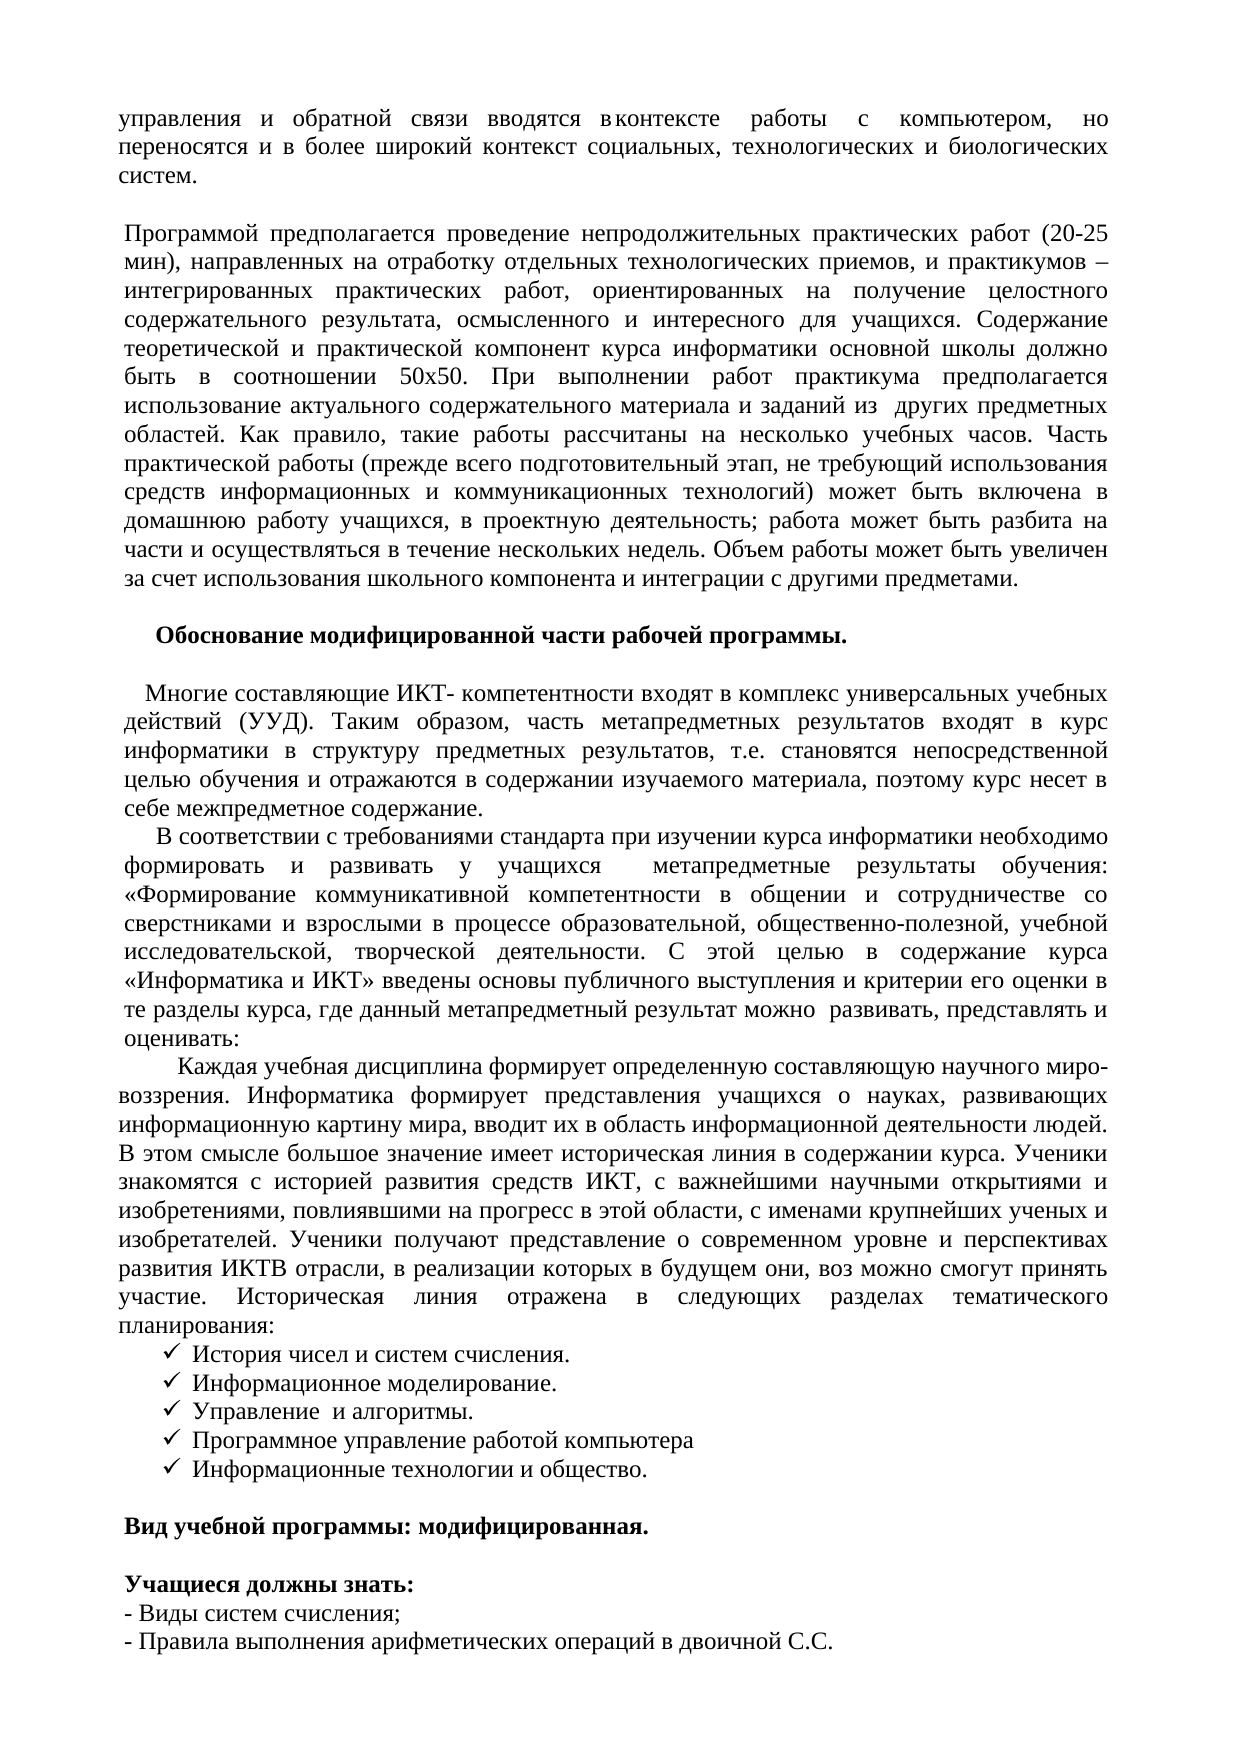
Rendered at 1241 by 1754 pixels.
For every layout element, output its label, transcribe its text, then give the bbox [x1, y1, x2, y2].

list Управление и алгоритмы. [161, 1396, 1109, 1425]
text Программой предполагается проведение непродолжительных практических работ (20-25 мин), направленных на отработку отдельных технологических приемов, и практикумов – интегрированных практических работ, ориентированных на получение целостного содержательного результата, осмысленного и интересного для учащихся. Содержание теоретической и практической компонент курса информатики основной школы должно быть в соотношении 50х50. При выполнении работ практикума предполагается использование актуального содержательного материала и заданий из других предметных областей. Как правило, такие работы рассчитаны на несколько учебных часов. Часть практической работы (прежде всего подготовительный этап, не требующий использования средств информационных и коммуникационных технологий) может быть включена в домашнюю работу учащихся, в проектную деятельность; работа может быть разбита на части и осуществляться в течение нескольких недель. Объем работы может быть увеличен за счет использования школьного компонента и интеграции с другими предметами. [124, 218, 1109, 591]
list Программное управление работой компьютера [161, 1425, 1109, 1454]
text Каждая учебная дисциплина формирует определенную составляющую научного миро- воззрения. Информатика формирует представления учащихся о науках, развивающих информационную картину мира, вводит их в область информационной деятельности людей. В этом смысле большое значение имеет историческая линия в содержании курса. Ученики знакомятся с историей развития средств ИКТ, с важнейшими научными открытиями и изобретениями, повлиявшими на прогресс в этой области, с именами крупнейших ученых и изобретателей. Ученики получают представление о современном уровне и перспективах развития ИКТB отрасли, в реализации которых в будущем они, воз можно смогут принять участие. Историческая линия отражена в следующих разделах тематического планирования: [118, 1051, 1109, 1339]
text - Виды систем счисления; [124, 1598, 1109, 1626]
text Учащиеся должны знать: [124, 1569, 1109, 1598]
text В соответствии с требованиями стандарта при изучении курса информатики необходимо формировать и развивать у учащихся метапредметные результаты обучения: «Формирование коммуникативной компетентности в общении и сотрудничестве со сверстниками и взрослыми в процессе образовательной, общественно-полезной, учебной исследовательской, творческой деятельности. С этой целью в содержание курса «Информатика и ИКТ» введены основы публичного выступления и критерии его оценки в те разделы курса, где данный метапредметный результат можно развивать, представлять и оценивать: [124, 821, 1109, 1051]
text - Правила выполнения арифметических операций в двоичной С.С. [124, 1626, 1109, 1655]
text Вид учебной программы: модифицированная. [124, 1511, 1109, 1540]
text Многие составляющие ИКТ- компетентности входят в комплекс универсальных учебных действий (УУД). Таким образом, часть метапредметных результатов входят в курс информатики в структуру предметных результатов, т.е. становятся непосредственной целью обучения и отражаются в содержании изучаемого материала, поэтому курс несет в себе межпредметное содержание. [124, 678, 1109, 821]
list История чисел и систем счисления. [161, 1339, 1109, 1368]
list Информационные технологии и общество. [161, 1454, 1109, 1483]
text Обоснование модифицированной части рабочей программы. [124, 620, 1109, 649]
list Информационное моделирование. [161, 1368, 1109, 1396]
